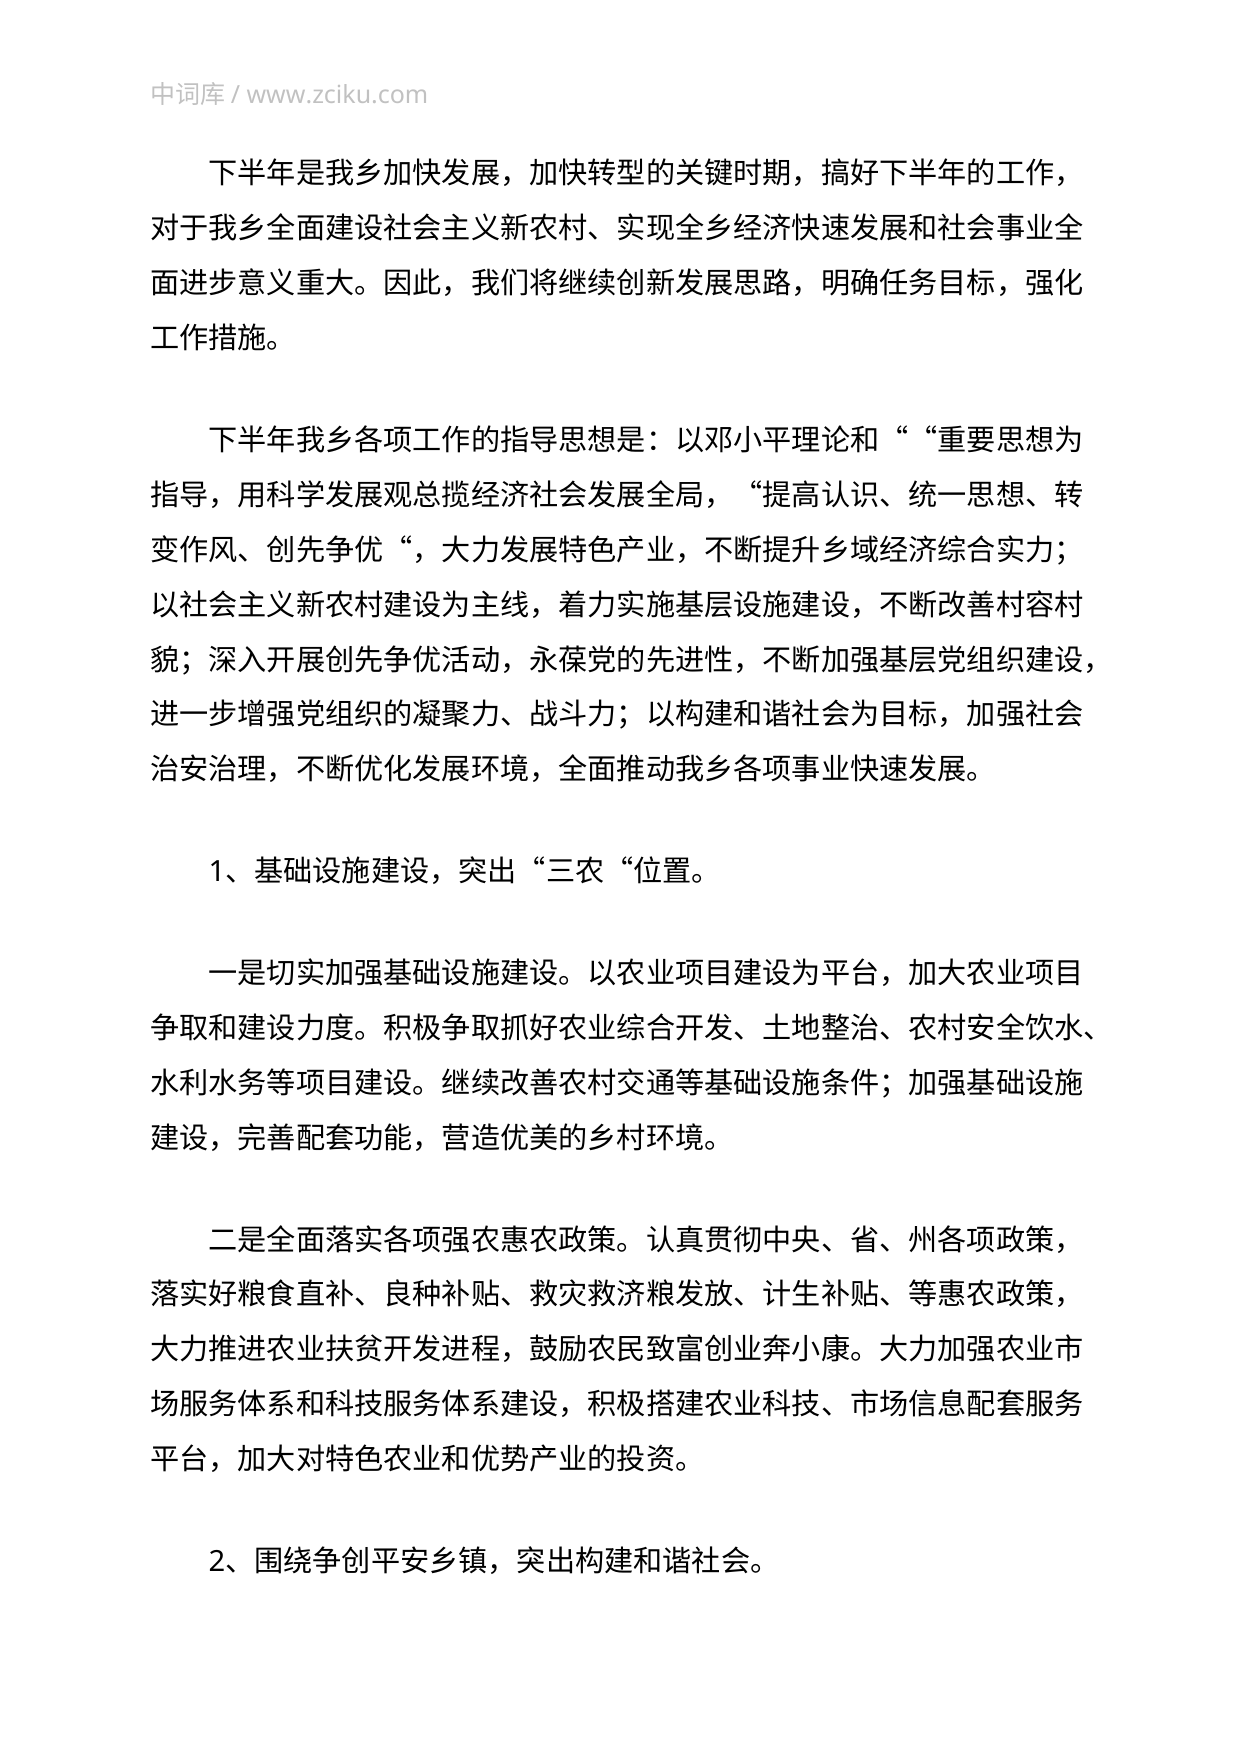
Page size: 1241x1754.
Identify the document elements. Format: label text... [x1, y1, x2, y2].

text 1、基础设施建设，突出“三农“位置。 [150, 848, 1090, 890]
text 下半年是我乡加快发展，加快转型的关键时期，搞好下半年的工作，对于我乡全面建设社会主义新农村、实现全乡经济快速发展和社会事业全面进步意义重大。因此，我们将继续创新发展思路，明确任务目标，强化工作措施。 [150, 150, 1090, 357]
text 二是全面落实各项强农惠农政策。认真贯彻中央、省、州各项政策，落实好粮食直补、良种补贴、救灾救济粮发放、计生补贴、等惠农政策，大力推进农业扶贫开发进程，鼓励农民致富创业奔小康。大力加强农业市场服务体系和科技服务体系建设，积极搭建农业科技、市场信息配套服务平台，加大对特色农业和优势产业的投资。 [150, 1216, 1090, 1478]
text 一是切实加强基础设施建设。以农业项目建设为平台，加大农业项目争取和建设力度。积极争取抓好农业综合开发、土地整治、农村安全饮水、水利水务等项目建设。继续改善农村交通等基础设施条件；加强基础设施建设，完善配套功能，营造优美的乡村环境。 [150, 949, 1090, 1157]
text 2、围绕争创平安乡镇，突出构建和谐社会。 [150, 1537, 1090, 1580]
text 下半年我乡各项工作的指导思想是：以邓小平理论和““重要思想为指导，用科学发展观总揽经济社会发展全局，“提高认识、统一思想、转变作风、创先争优“，大力发展特色产业，不断提升乡域经济综合实力；以社会主义新农村建设为主线，着力实施基层设施建设，不断改善村容村貌；深入开展创先争优活动，永葆党的先进性，不断加强基层党组织建设，进一步增强党组织的凝聚力、战斗力；以构建和谐社会为目标，加强社会治安治理，不断优化发展环境，全面推动我乡各项事业快速发展。 [150, 416, 1090, 788]
